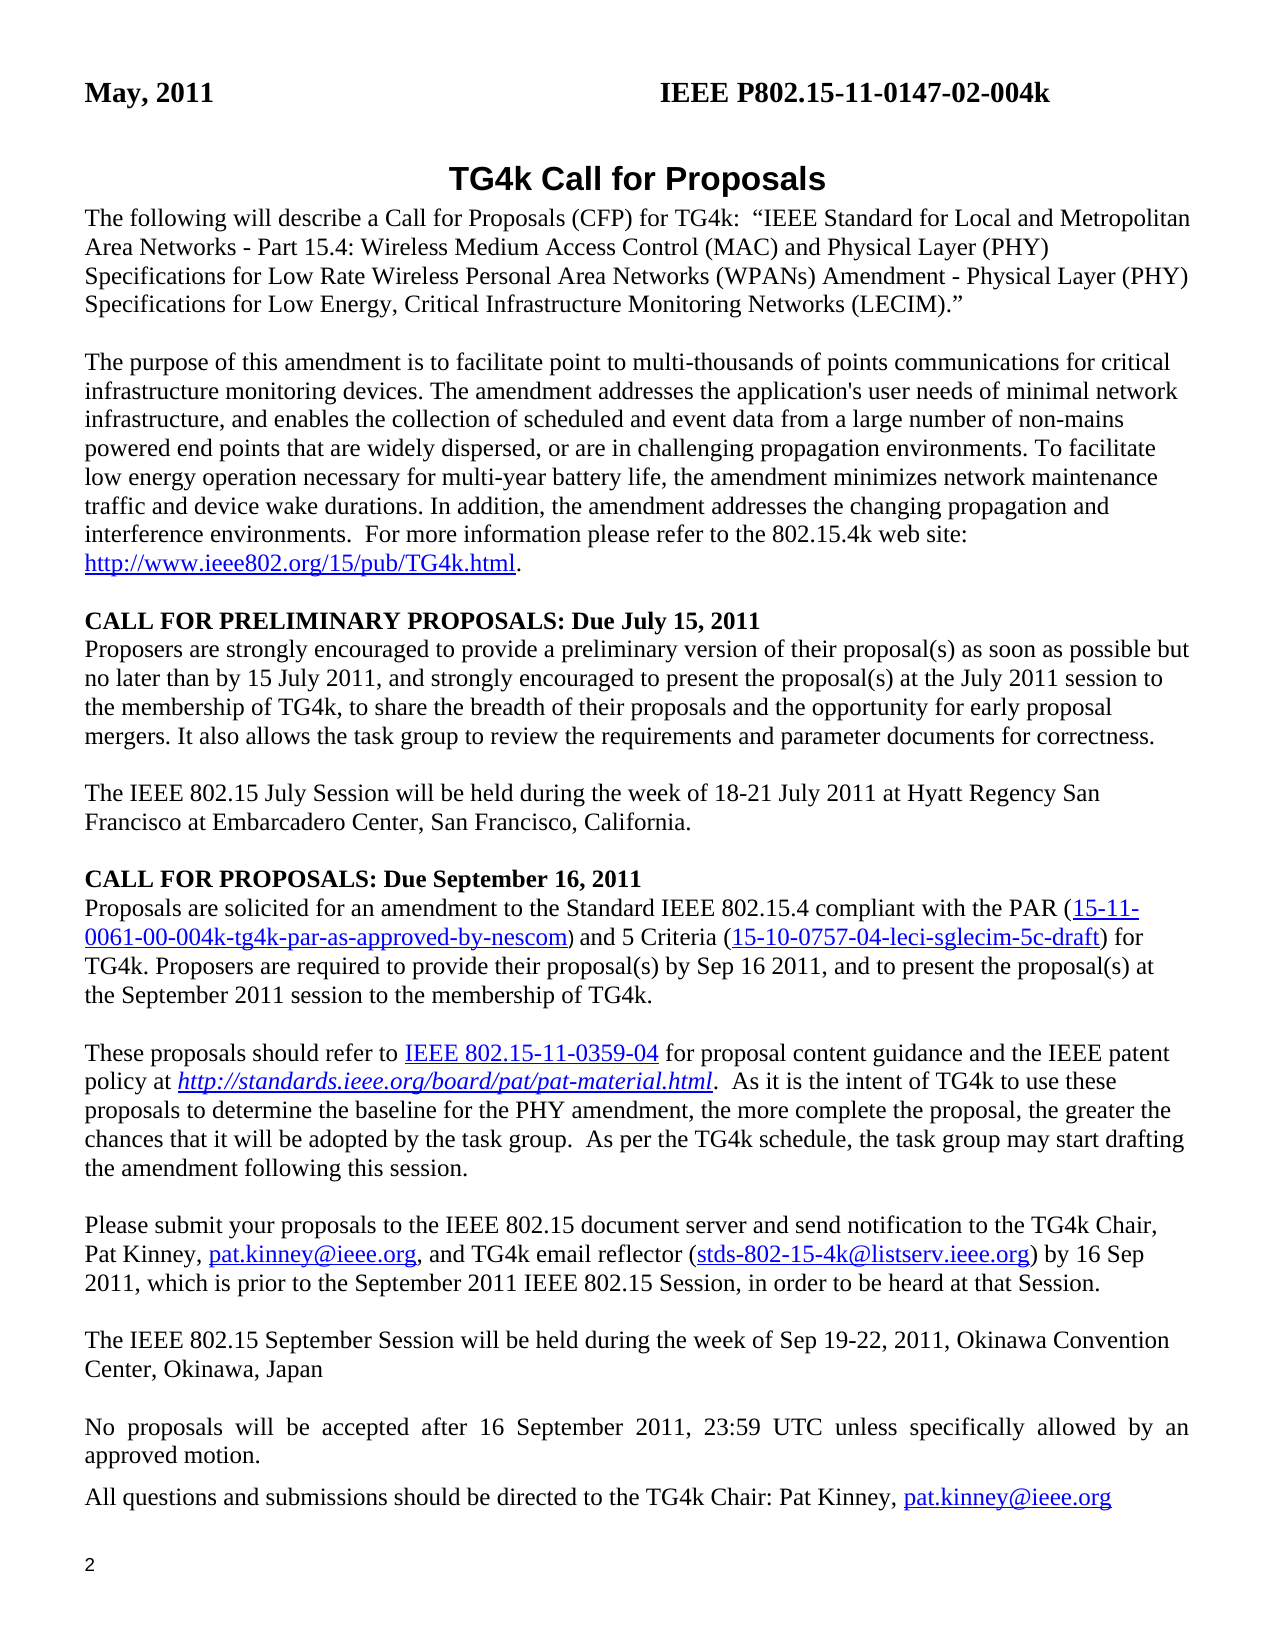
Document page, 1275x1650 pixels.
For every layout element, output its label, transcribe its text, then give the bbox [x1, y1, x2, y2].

text The IEEE 802.15 September Session will be held during the week of Sep 19-22, 2011, Okinawa Convention Center, Okinawa, Japan [84, 1325, 1191, 1383]
text CALL FOR PRELIMINARY PROPOSALS: Due July 15, 2011 [84, 606, 1191, 634]
text The IEEE 802.15 July Session will be held during the week of 18-21 July 2011 at Hyatt Regency San Francisco at Embarcadero Center, San Francisco, California. [84, 778, 1191, 836]
text CALL FOR PROPOSALS: Due September 16, 2011 [84, 864, 1191, 893]
text Proposals are solicited for an amendment to the Standard IEEE 802.15.4 compliant with the PAR (15-11-0061-00-004k-tg4k-par-as-approved-by-nescom) and 5 Criteria (15-10-0757-04-leci-sglecim-5c-draft) for TG4k. Proposers are required to provide their proposal(s) by Sep 16 2011, and to present the proposal(s) at the September 2011 session to the membership of TG4k. [84, 893, 1191, 1009]
text All questions and submissions should be directed to the TG4k Chair: Pat Kinney, pat.kinney@ieee.org [84, 1482, 1191, 1511]
text No proposals will be accepted after 16 September 2011, 23:59 UTC unless specifically allowed by an approved motion. [84, 1412, 1191, 1469]
text These proposals should refer to IEEE 802.15-11-0359-04 for proposal content guidance and the IEEE patent policy at http://standards.ieee.org/board/pat/pat-material.html. As it is the intent of TG4k to use these proposals to determine the baseline for the PHY amendment, the more complete the proposal, the greater the chances that it will be adopted by the task group. As per the TG4k schedule, the task group may start drafting the amendment following this session. [84, 1038, 1191, 1181]
text The purpose of this amendment is to facilitate point to multi-thousands of points communications for critical infrastructure monitoring devices. The amendment addresses the application's user needs of minimal network infrastructure, and enables the collection of scheduled and event data from a large number of non-mains powered end points that are widely dispersed, or are in challenging propagation environments. To facilitate low energy operation necessary for multi-year battery life, the amendment minimizes network maintenance traffic and device wake durations. In addition, the amendment addresses the changing propagation and interference environments. For more information please refer to the 802.15.4k web site: http://www.ieee802.org/15/pub/TG4k.html. [84, 347, 1191, 577]
subtitle TG4k Call for Proposals [84, 158, 1191, 197]
text Proposers are strongly encouraged to provide a preliminary version of their proposal(s) as soon as possible but no later than by 15 July 2011, and strongly encouraged to present the proposal(s) at the July 2011 session to the membership of TG4k, to share the breadth of their proposals and the opportunity for early proposal mergers. It also allows the task group to review the requirements and parameter documents for correctness. [84, 634, 1191, 749]
text Please submit your proposals to the IEEE 802.15 document server and send notification to the TG4k Chair, Pat Kinney, pat.kinney@ieee.org, and TG4k email reflector (stds-802-15-4k@listserv.ieee.org) by 16 Sep 2011, which is prior to the September 2011 IEEE 802.15 Session, in order to be heard at that Session. [84, 1210, 1191, 1296]
text The following will describe a Call for Proposals (CFP) for TG4k: “IEEE Standard for Local and Metropolitan Area Networks - Part 15.4: Wireless Medium Access Control (MAC) and Physical Layer (PHY) Specifications for Low Rate Wireless Personal Area Networks (WPANs) Amendment - Physical Layer (PHY) Specifications for Low Energy, Critical Infrastructure Monitoring Networks (LECIM).” [84, 203, 1191, 318]
